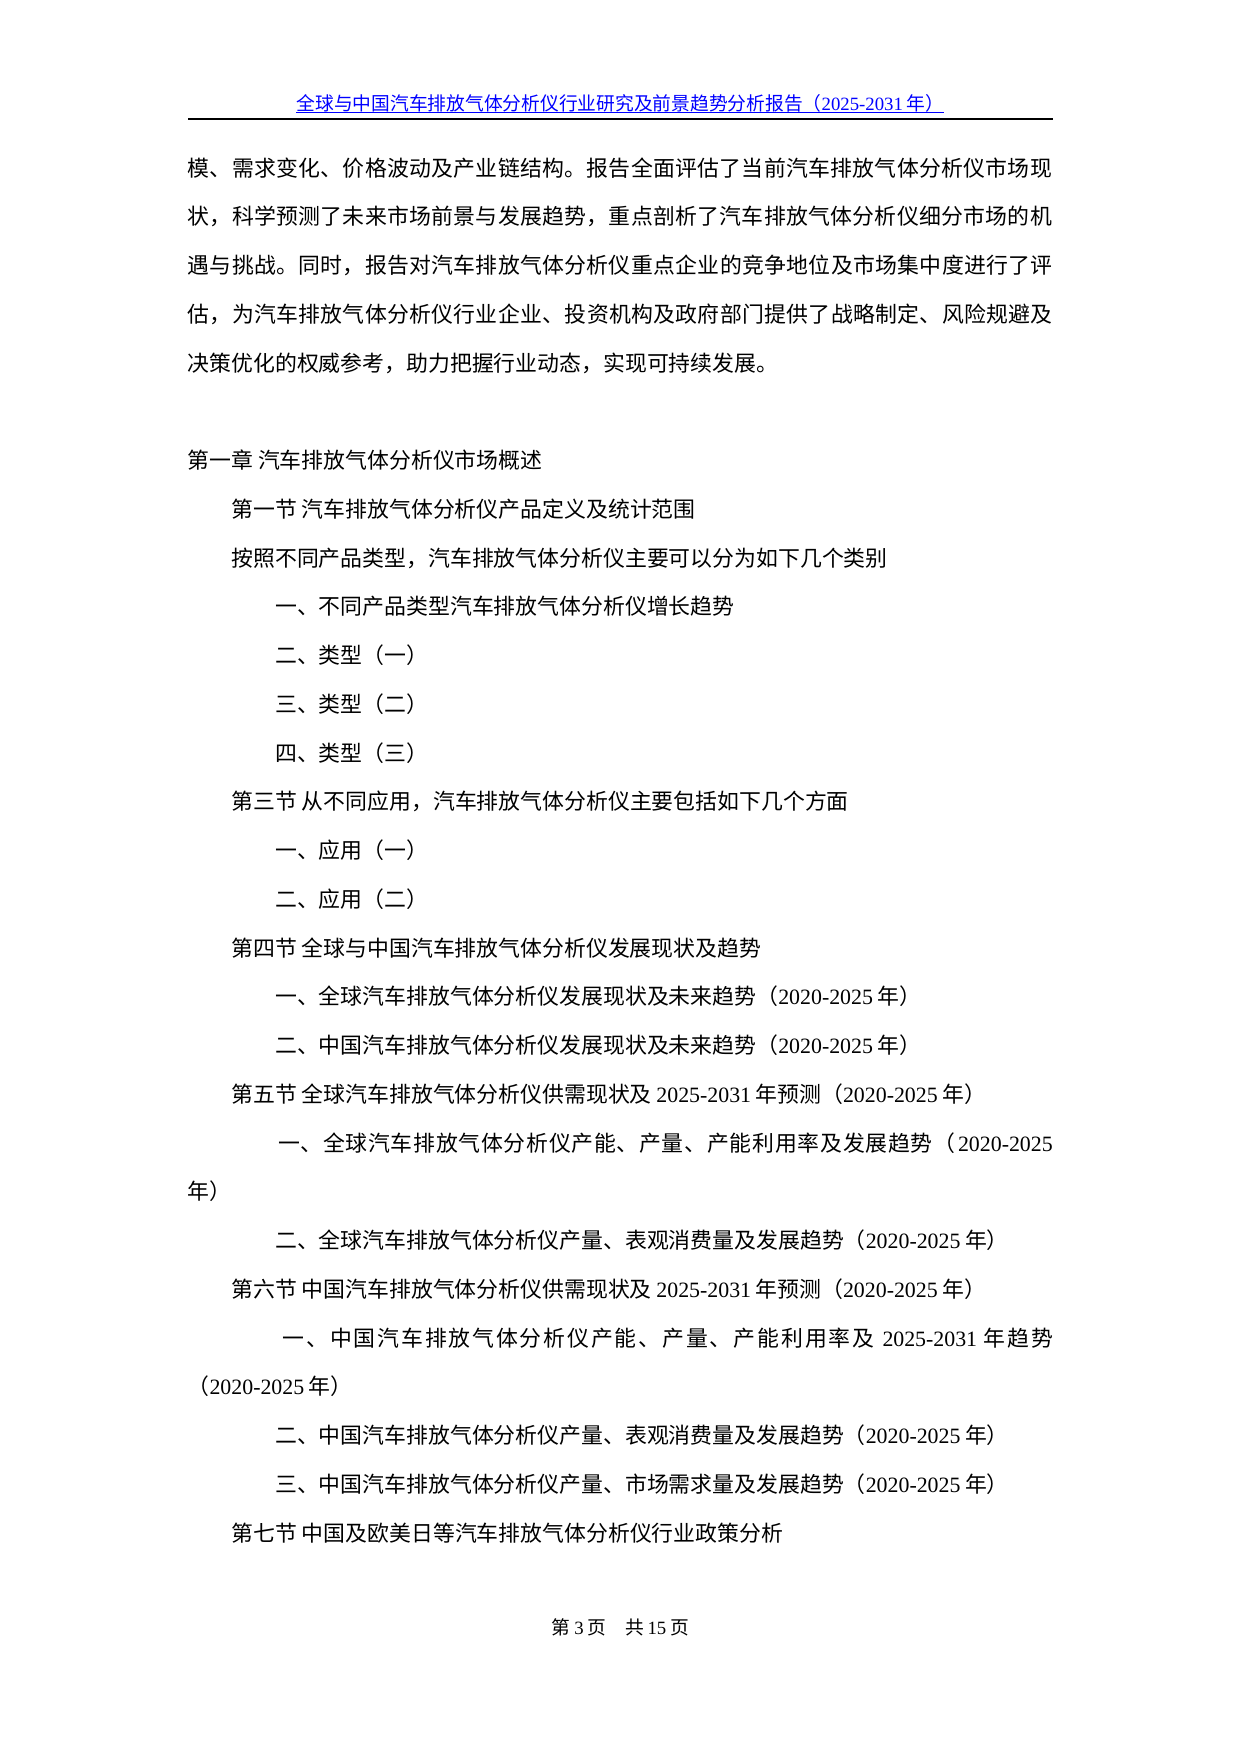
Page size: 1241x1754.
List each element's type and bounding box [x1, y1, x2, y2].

text [187, 150, 1053, 1548]
